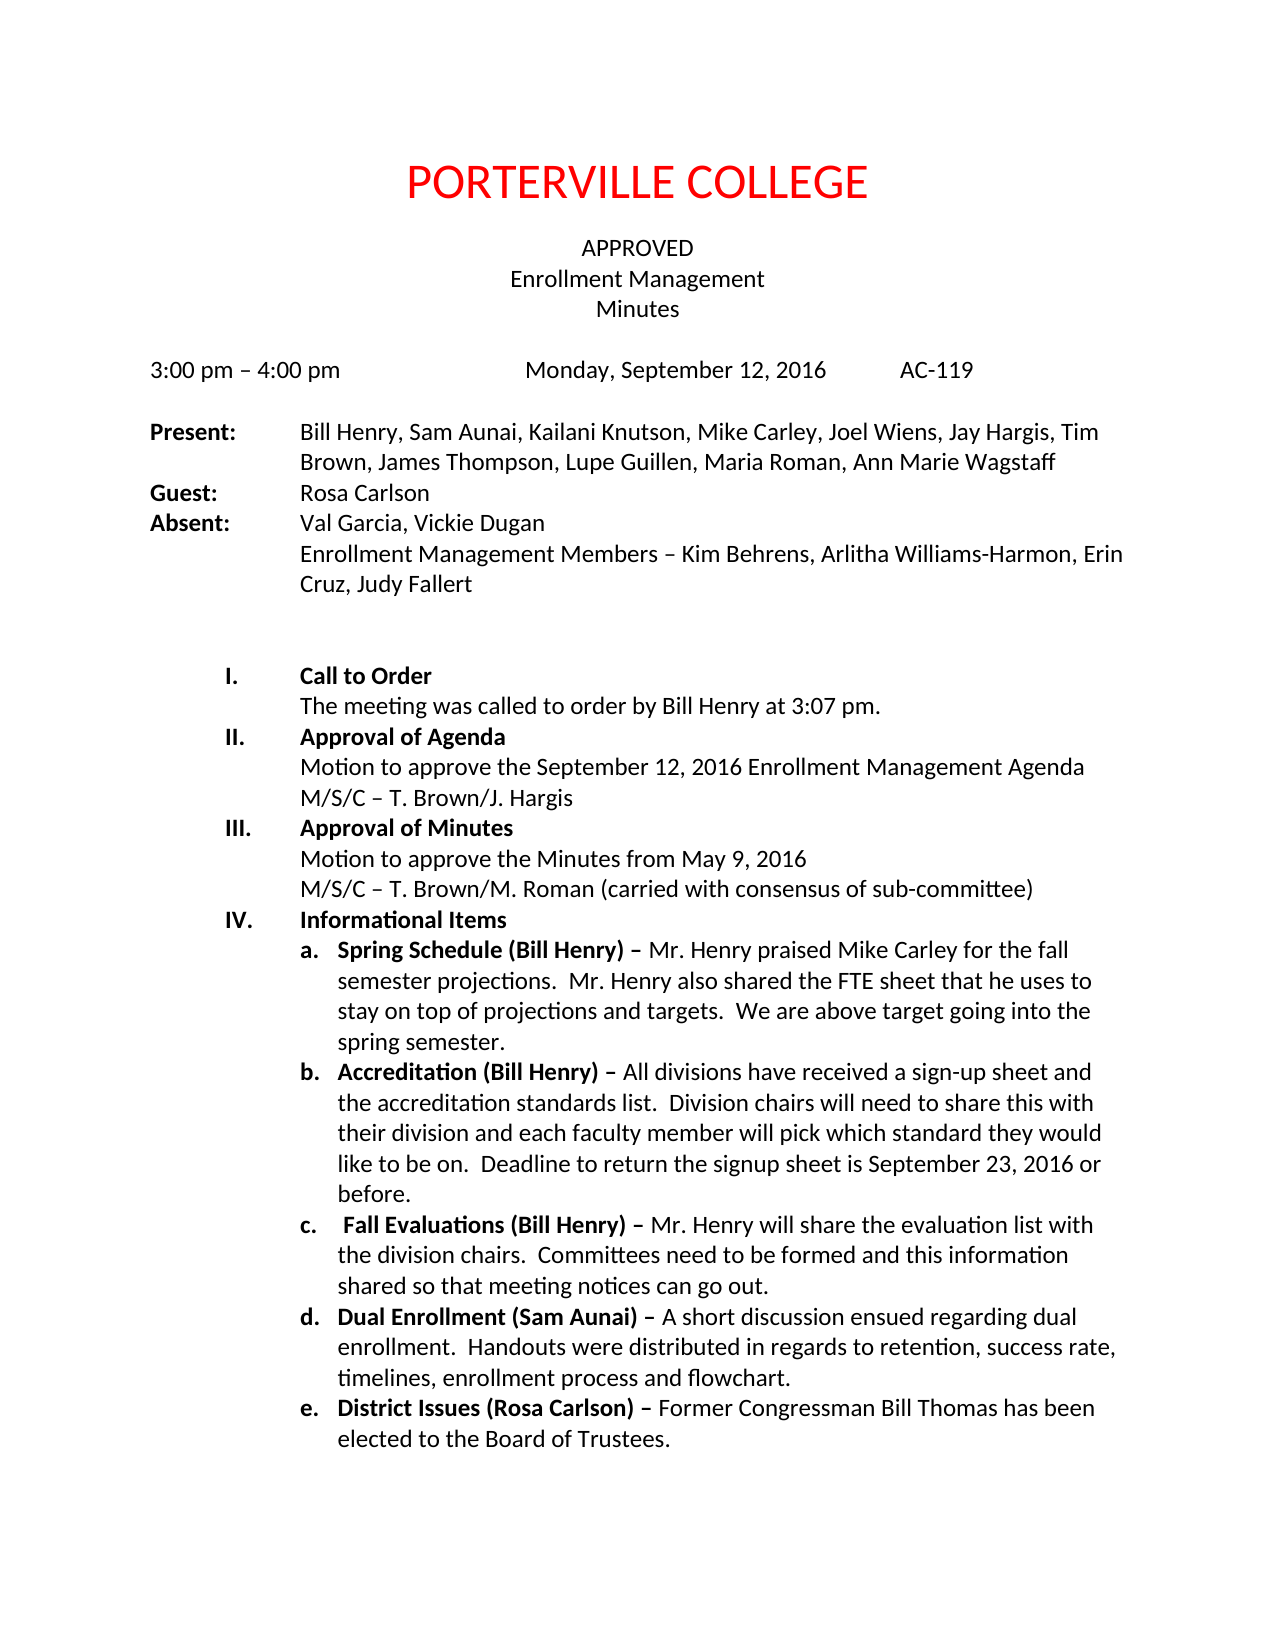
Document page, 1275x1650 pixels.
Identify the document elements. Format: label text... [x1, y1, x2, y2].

text PORTERVILLE COLLEGE [150, 150, 1125, 211]
list Approval of Minutes [225, 812, 1125, 843]
text APPROVED [150, 232, 1125, 263]
list Spring Schedule (Bill Henry) – Mr. Henry praised Mike Carley for the fall semester projections. Mr. Henry also shared the FTE sheet that he uses to stay on top of projections and targets. We are above target going into the spring semester. [300, 934, 1125, 1057]
list Approval of Agenda [225, 721, 1125, 751]
list Accreditation (Bill Henry) – All divisions have received a sign-up sheet and the accreditation standards list. Division chairs will need to share this with their division and each faculty member will pick which standard they would like to be on. Deadline to return the signup sheet is September 23, 2016 or before. [300, 1057, 1125, 1209]
text Minutes [150, 293, 1125, 324]
text Present: Bill Henry, Sam Aunai, Kailani Knutson, Mike Carley, Joel Wiens, Jay Hargis, Tim Brown, James Thompson, Lupe Guillen, Maria Roman, Ann Marie Wagstaff [150, 416, 1125, 477]
text Absent: Val Garcia, Vickie Dugan [150, 507, 1125, 538]
text Guest: Rosa Carlson [150, 477, 1125, 507]
list Motion to approve the Minutes from May 9, 2016 [300, 843, 1125, 873]
list The meeting was called to order by Bill Henry at 3:07 pm. [300, 690, 1125, 721]
text Enrollment Management Members – Kim Behrens, Arlitha Williams-Harmon, Erin Cruz, Judy Fallert [150, 538, 1125, 599]
list Dual Enrollment (Sam Aunai) – A short discussion ensued regarding dual enrollment. Handouts were distributed in regards to retention, success rate, timelines, enrollment process and flowchart. [300, 1301, 1125, 1392]
list Fall Evaluations (Bill Henry) – Mr. Henry will share the evaluation list with the division chairs. Committees need to be formed and this information shared so that meeting notices can go out. [300, 1209, 1125, 1301]
list Informational Items [225, 904, 1125, 934]
text 3:00 pm – 4:00 pm Monday, September 12, 2016 AC-119 [150, 354, 1125, 385]
list Motion to approve the September 12, 2016 Enrollment Management Agenda M/S/C – T. Brown/J. Hargis [300, 751, 1125, 812]
list M/S/C – T. Brown/M. Roman (carried with consensus of sub-committee) [300, 873, 1125, 904]
list Call to Order [225, 660, 1125, 690]
list District Issues (Rosa Carlson) – Former Congressman Bill Thomas has been elected to the Board of Trustees. [300, 1392, 1125, 1453]
text Enrollment Management [150, 263, 1125, 293]
